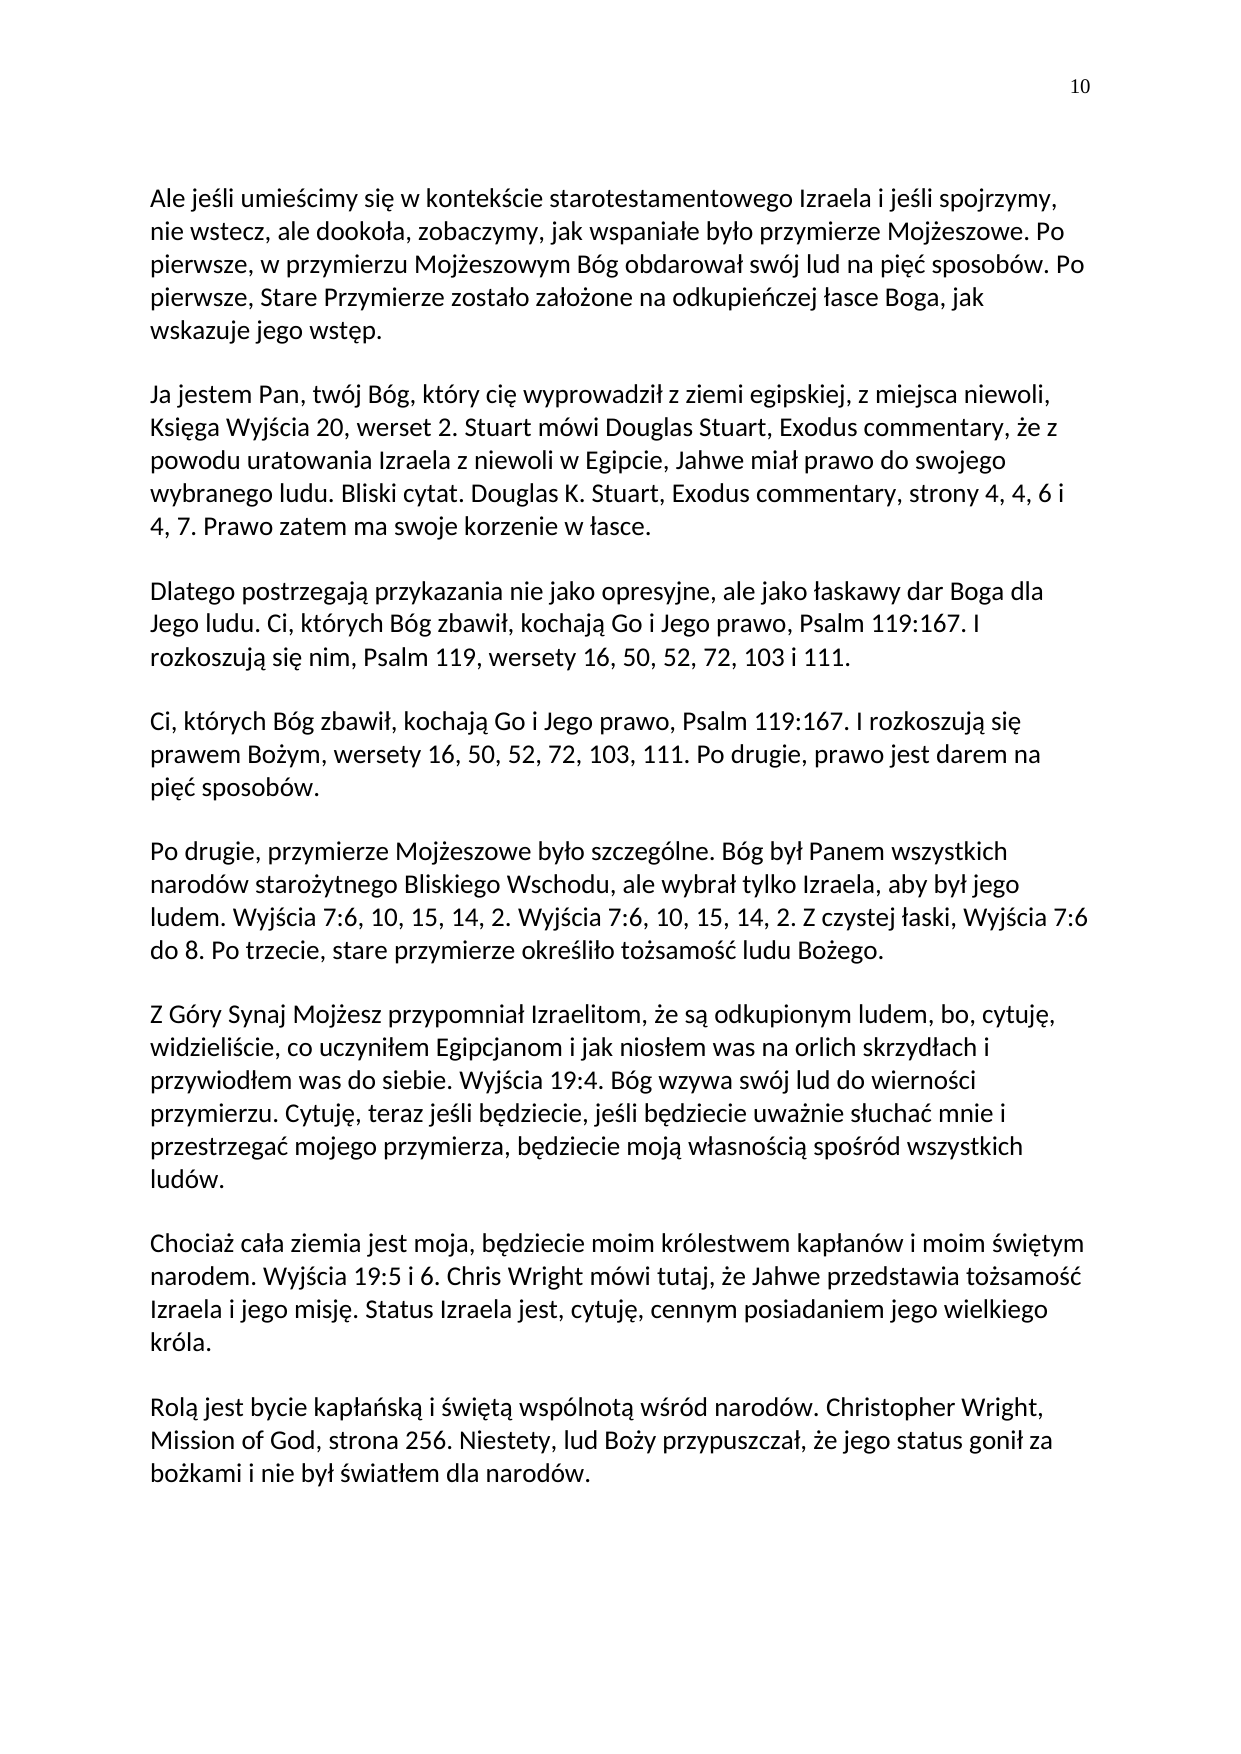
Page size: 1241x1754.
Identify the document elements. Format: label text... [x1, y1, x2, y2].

text Ale jeśli umieścimy się w kontekście starotestamentowego Izraela i jeśli spojrzymy, nie wstecz, ale dookoła, zobaczymy, jak wspaniałe było przymierze Mojżeszowe. Po pierwsze, w przymierzu Mojżeszowym Bóg obdarował swój lud na pięć sposobów. Po pierwsze, Stare Przymierze zostało założone na odkupieńczej łasce Boga, jak wskazuje jego wstęp. [150, 181, 1090, 346]
text Z Góry Synaj Mojżesz przypomniał Izraelitom, że są odkupionym ludem, bo, cytuję, widzieliście, co uczyniłem Egipcjanom i jak niosłem was na orlich skrzydłach i przywiodłem was do siebie. Wyjścia 19:4. Bóg wzywa swój lud do wierności przymierzu. Cytuję, teraz jeśli będziecie, jeśli będziecie uważnie słuchać mnie i przestrzegać mojego przymierza, będziecie moją własnością spośród wszystkich ludów. [150, 997, 1090, 1195]
text Dlatego postrzegają przykazania nie jako opresyjne, ale jako łaskawy dar Boga dla Jego ludu. Ci, których Bóg zbawił, kochają Go i Jego prawo, Psalm 119:167. I rozkoszują się nim, Psalm 119, wersety 16, 50, 52, 72, 103 i 111. [150, 574, 1090, 673]
text Rolą jest bycie kapłańską i świętą wspólnotą wśród narodów. Christopher Wright, Mission of God, strona 256. Niestety, lud Boży przypuszczał, że jego status gonił za bożkami i nie był światłem dla narodów. [150, 1390, 1090, 1489]
text Ci, których Bóg zbawił, kochają Go i Jego prawo, Psalm 119:167. I rozkoszują się prawem Bożym, wersety 16, 50, 52, 72, 103, 111. Po drugie, prawo jest darem na pięć sposobów. [150, 704, 1090, 803]
text Chociaż cała ziemia jest moja, będziecie moim królestwem kapłanów i moim świętym narodem. Wyjścia 19:5 i 6. Chris Wright mówi tutaj, że Jahwe przedstawia tożsamość Izraela i jego misję. Status Izraela jest, cytuję, cennym posiadaniem jego wielkiego króla. [150, 1227, 1090, 1359]
text Po drugie, przymierze Mojżeszowe było szczególne. Bóg był Panem wszystkich narodów starożytnego Bliskiego Wschodu, ale wybrał tylko Izraela, aby był jego ludem. Wyjścia 7:6, 10, 15, 14, 2. Wyjścia 7:6, 10, 15, 14, 2. Z czystej łaski, Wyjścia 7:6 do 8. Po trzecie, stare przymierze określiło tożsamość ludu Bożego. [150, 834, 1090, 966]
text Ja jestem Pan, twój Bóg, który cię wyprowadził z ziemi egipskiej, z miejsca niewoli, Księga Wyjścia 20, werset 2. Stuart mówi Douglas Stuart, Exodus commentary, że z powodu uratowania Izraela z niewoli w Egipcie, Jahwe miał prawo do swojego wybranego ludu. Bliski cytat. Douglas K. Stuart, Exodus commentary, strony 4, 4, 6 i 4, 7. Prawo zatem ma swoje korzenie w łasce. [150, 377, 1090, 542]
